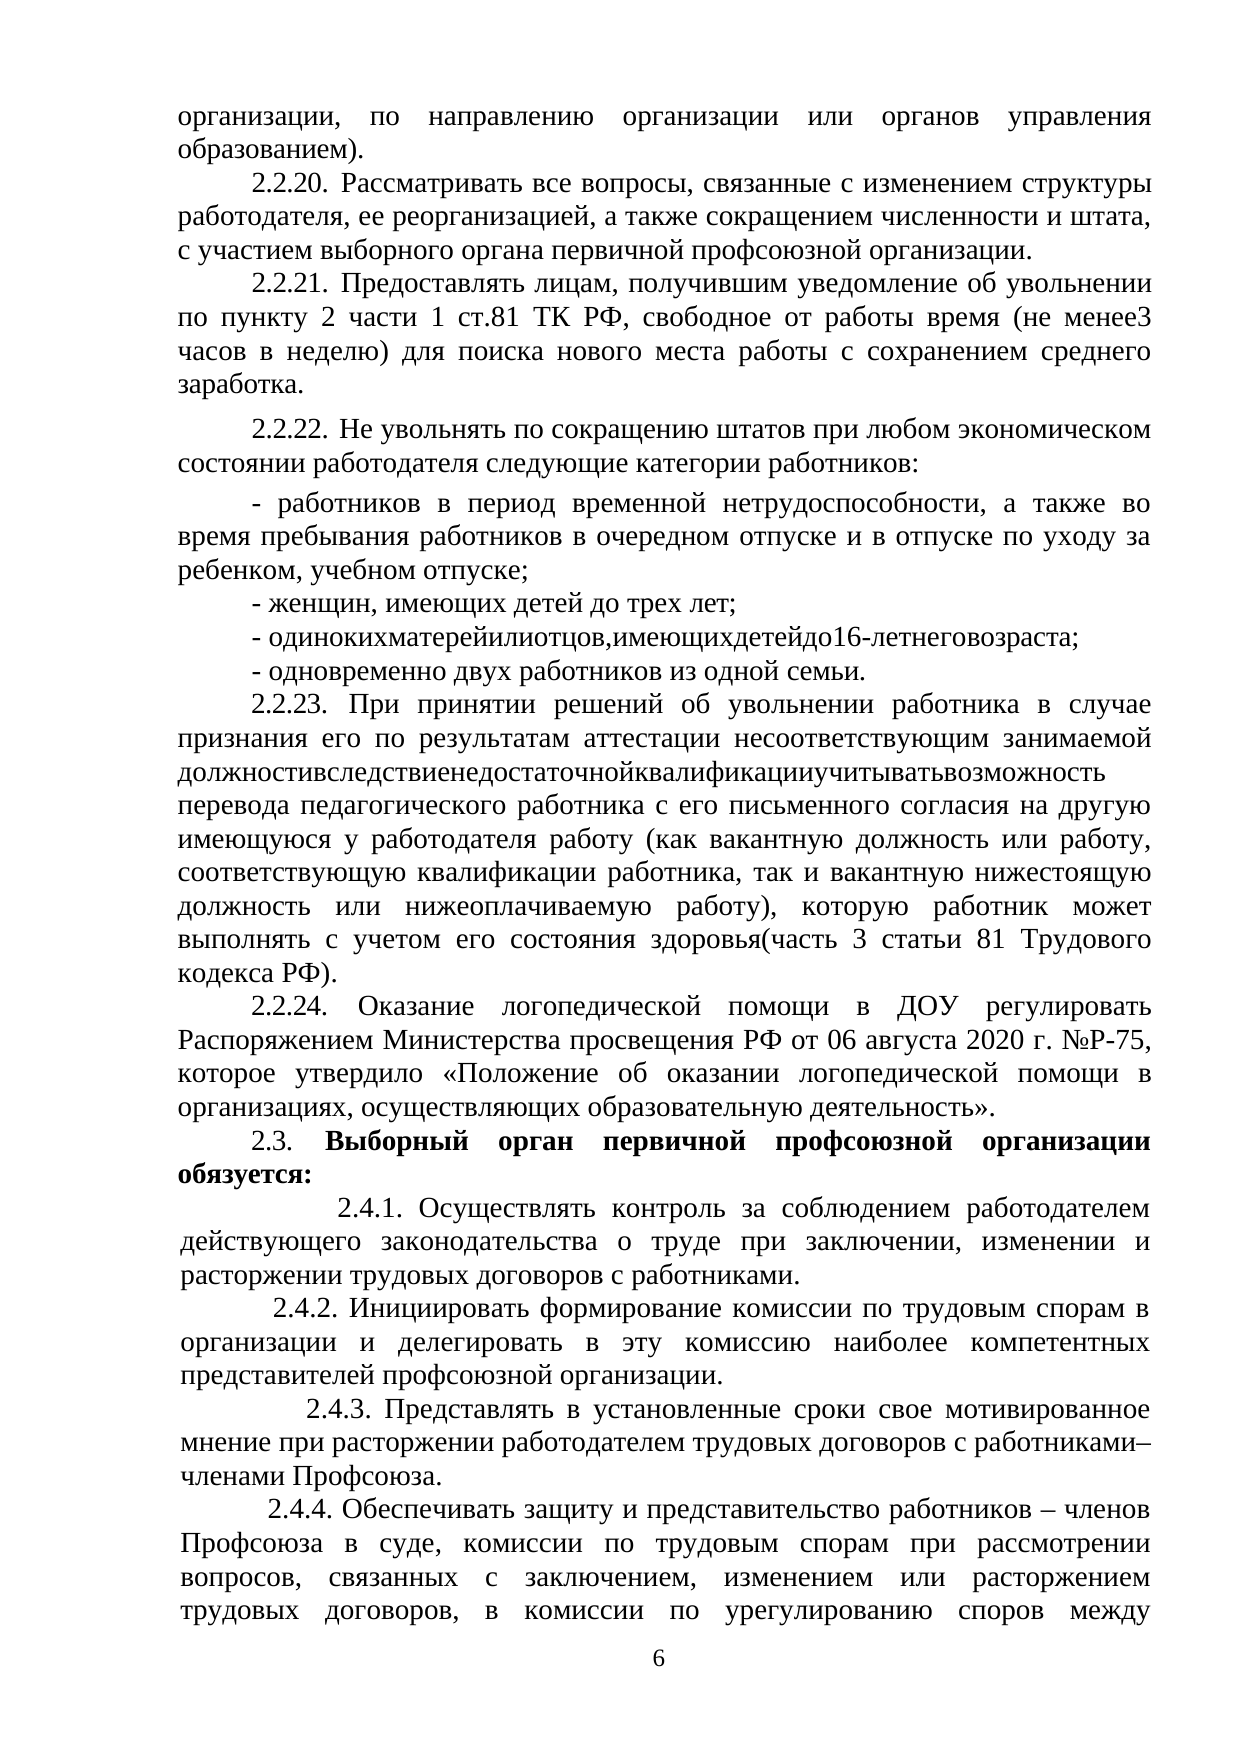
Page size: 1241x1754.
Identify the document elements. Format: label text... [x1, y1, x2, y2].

list работников в период временной нетрудоспособности, а также во время пребывания работников в очередном отпуске и в отпуске по уходу за ребенком, учебном отпуске; [177, 485, 1152, 585]
list женщин, имеющих детей до трех лет; [251, 585, 1163, 619]
list Не увольнять по сокращению штатов при любом экономическом состоянии работодателя следующие категории работников: [177, 411, 1152, 478]
text 2.4.2. Инициировать формирование комиссии по трудовым спорам в организации и делегировать в эту комиссию наиболее компетентных представителей профсоюзной организации. [180, 1290, 1151, 1391]
text 2.4.3. Представлять в установленные сроки свое мотивированное мнение при расторжении работодателем трудовых договоров с работниками– членами Профсоюза. [180, 1391, 1151, 1492]
list Оказание логопедической помощи в ДОУ регулировать Распоряжением Министерства просвещения РФ от 06 августа 2020 г. №Р-75, которое утвердило «Положение об оказании логопедической помощи в организациях, осуществляющих образовательную деятельность». [177, 988, 1152, 1123]
list Предоставлять лицам, получившим уведомление об увольнении по пункту 2 части 1 ст.81 ТК РФ, свободное от работы время (не менее3 часов в неделю) для поиска нового места работы с сохранением среднего заработка. [177, 266, 1152, 400]
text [177, 98, 1152, 165]
text - одновременно двух работников из одной семьи. [251, 653, 1163, 687]
list Выборный орган первичной профсоюзной организации обязуется: [177, 1123, 1151, 1190]
list Рассматривать все вопросы, связанные с изменением структуры работодателя, ее реорганизацией, а также сокращением численности и штата, с участием выборного органа первичной профсоюзной организации. [177, 165, 1152, 266]
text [180, 1492, 1151, 1626]
text 2.4.1. Осуществлять контроль за соблюдением работодателем действующего законодательства о труде при заключении, изменении и расторжении трудовых договоров с работниками. [180, 1190, 1151, 1290]
list При принятии решений об увольнении работника в случае признания его по результатам аттестации несоответствующим занимаемой должностивследствиенедостаточнойквалификацииучитыватьвозможность перевода педагогического работника с его письменного согласия на другую имеющуюся у работодателя работу (как вакантную должность или работу, соответствующую квалификации работника, так и вакантную нижестоящую должность или нижеоплачиваемую работу), которую работник может выполнять с учетом его состояния здоровья(часть 3 статьи 81 Трудового кодекса РФ). [177, 687, 1152, 988]
list одинокихматерейилиотцов,имеющихдетейдо16-летнеговозраста; [251, 619, 1163, 653]
